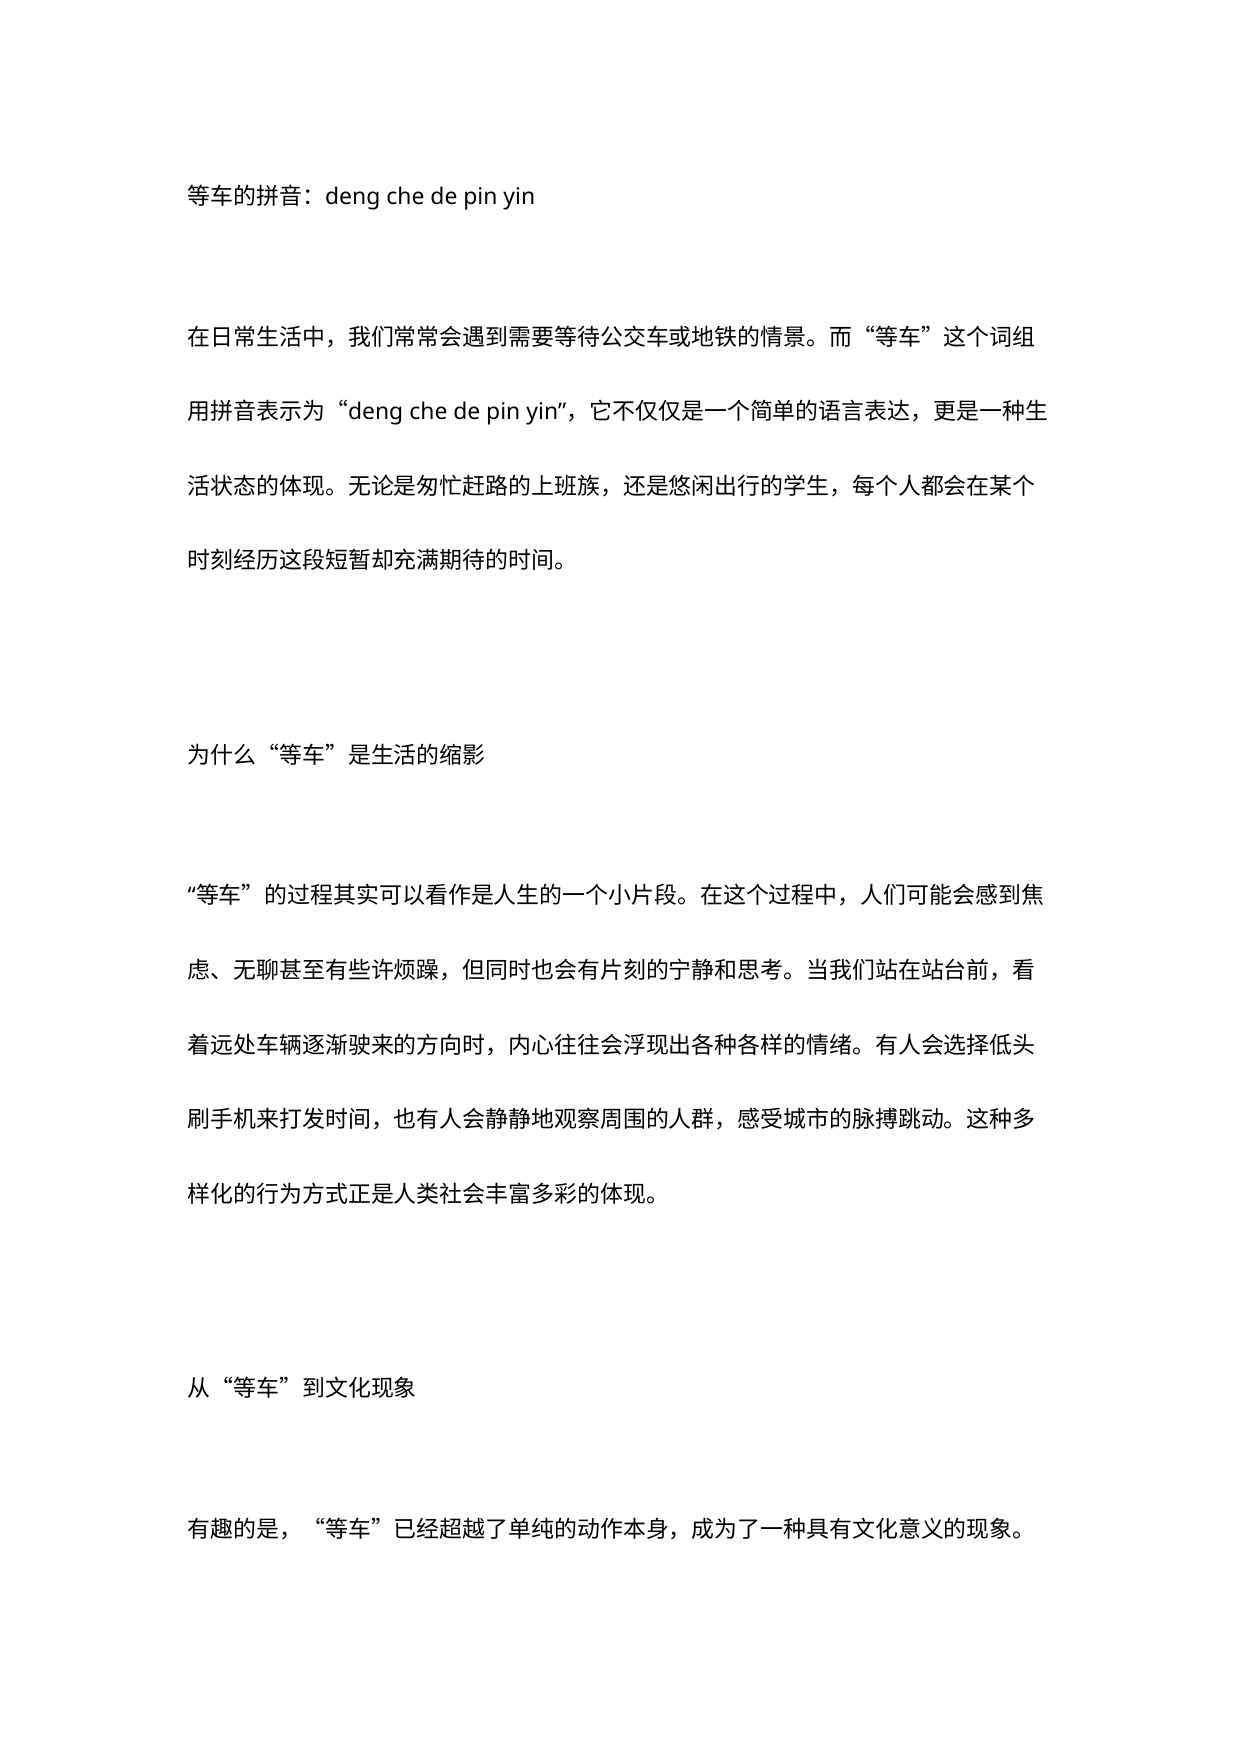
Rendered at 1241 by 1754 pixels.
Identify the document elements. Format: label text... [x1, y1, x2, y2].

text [187, 1495, 1053, 1560]
text 为什么“等车”是生活的缩影 [187, 721, 1053, 786]
text 在日常生活中，我们常常会遇到需要等待公交车或地铁的情景。而“等车”这个词组用拼音表示为“deng che de pin yin”，它不仅仅是一个简单的语言表达，更是一种生活状态的体现。无论是匆忙赶路的上班族，还是悠闲出行的学生，每个人都会在某个时刻经历这段短暂却充满期待的时间。 [187, 302, 1053, 592]
text 从“等车”到文化现象 [187, 1354, 1053, 1419]
text 等车的拼音：deng che de pin yin [187, 162, 1053, 227]
text “等车”的过程其实可以看作是人生的一个小片段。在这个过程中，人们可能会感到焦虑、无聊甚至有些许烦躁，但同时也会有片刻的宁静和思考。当我们站在站台前，看着远处车辆逐渐驶来的方向时，内心往往会浮现出各种各样的情绪。有人会选择低头刷手机来打发时间，也有人会静静地观察周围的人群，感受城市的脉搏跳动。这种多样化的行为方式正是人类社会丰富多彩的体现。 [187, 861, 1053, 1225]
